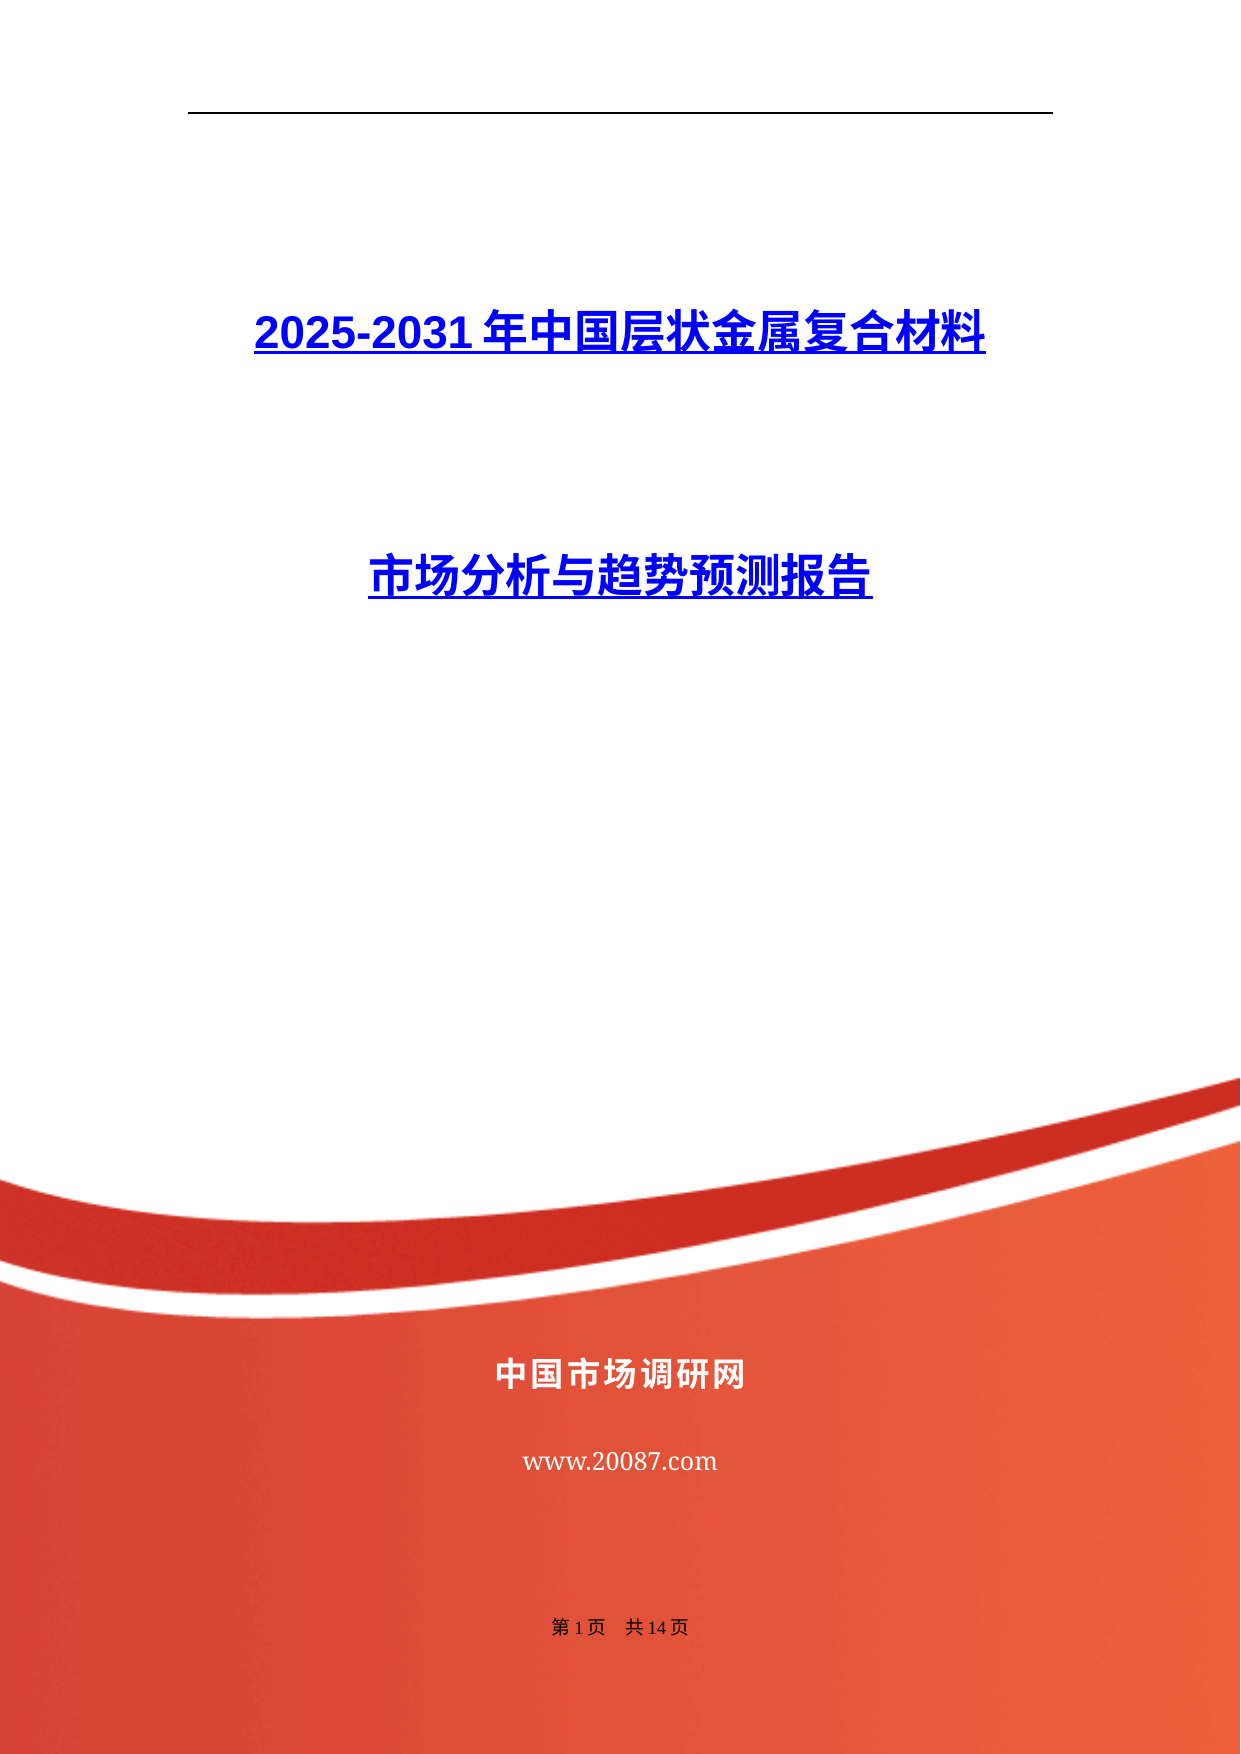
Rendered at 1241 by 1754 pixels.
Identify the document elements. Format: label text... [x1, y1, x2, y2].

picture [0, 1006, 1241, 1754]
table_header 2025-2031年中国层状金属复合材料市场分析与趋势预测报告 [188, 207, 1053, 773]
subtitle 中国市场调研网 [187, 1339, 1053, 1404]
text www.20087.com [187, 1428, 1053, 1493]
